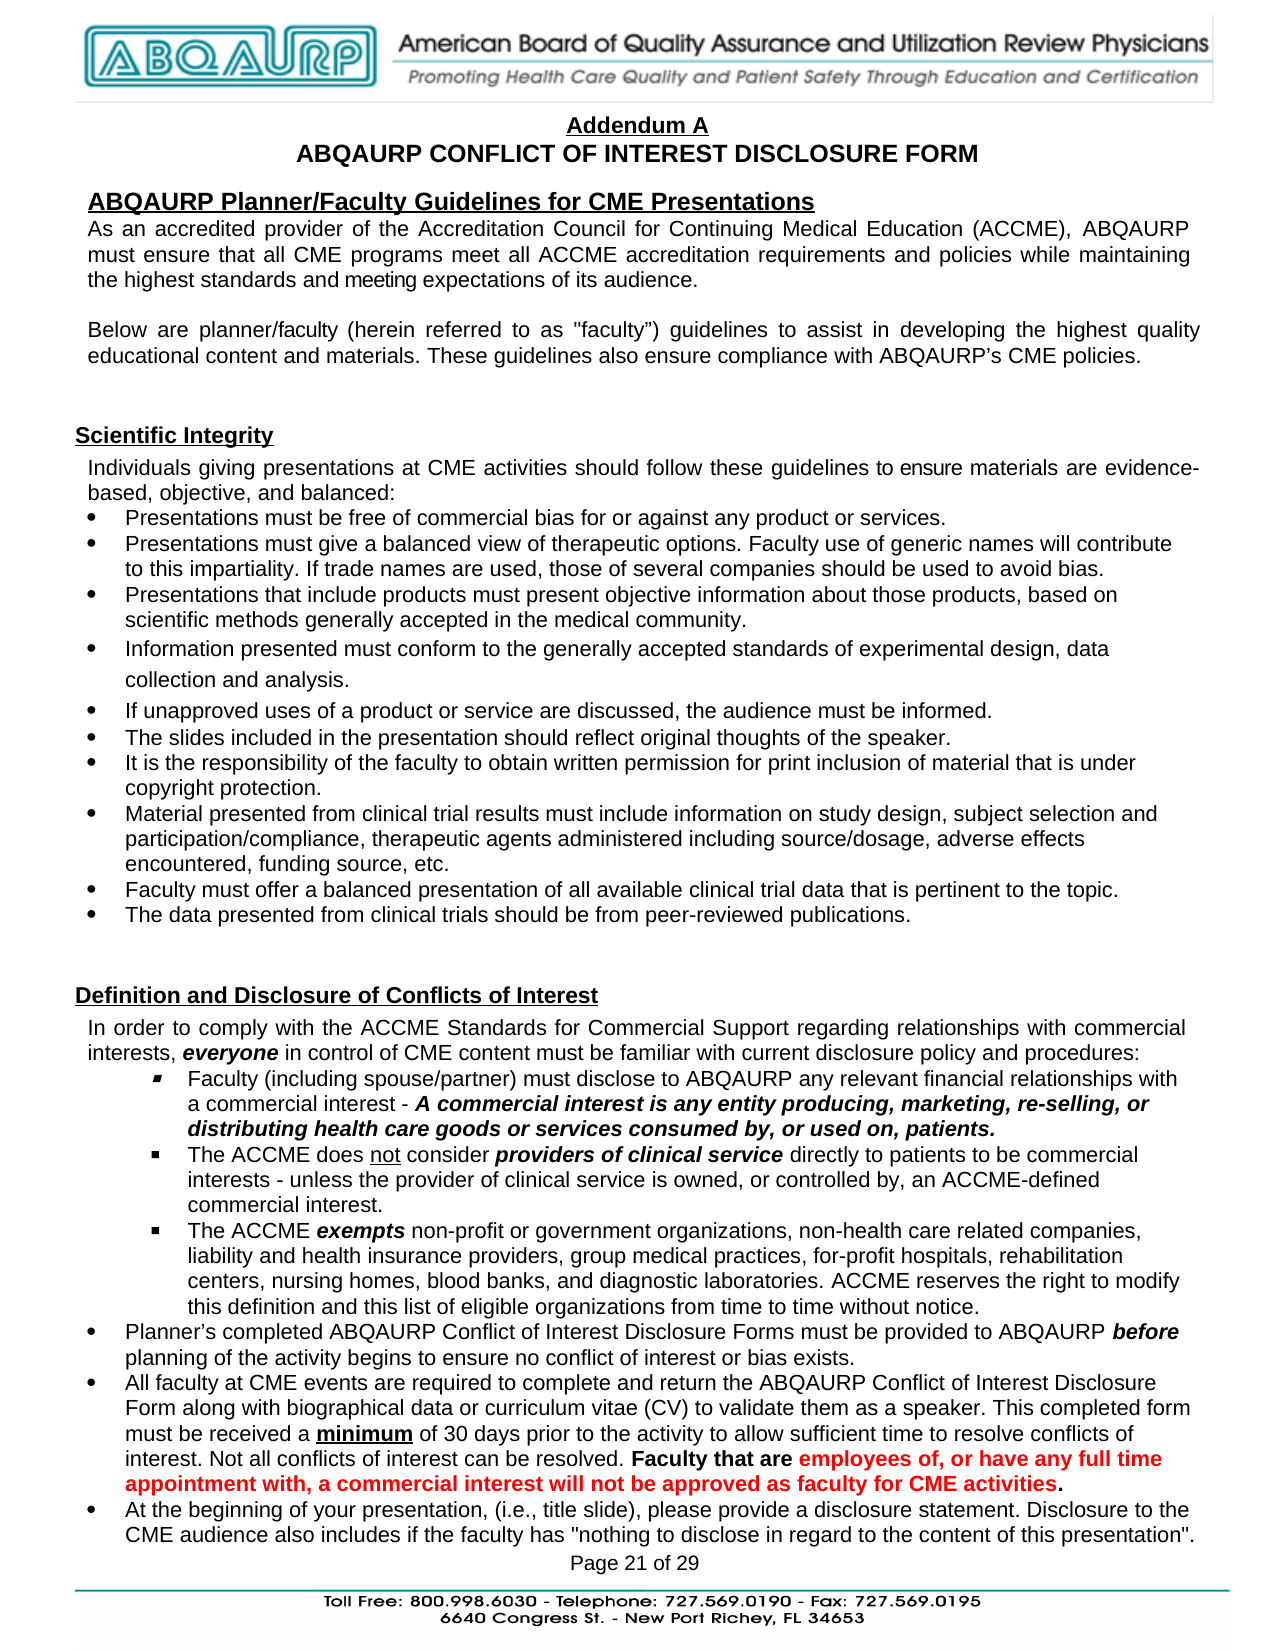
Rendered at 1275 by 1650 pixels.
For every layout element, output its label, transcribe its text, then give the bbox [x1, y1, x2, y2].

list Planner’s completed ABQAURP Conflict of Interest Disclosure Forms must be provided to ABQAURP before planning of the activity begins to ensure no conflict of interest or bias exists. [87, 1319, 1191, 1369]
list Faculty must offer a balanced presentation of all available clinical trial data that is pertinent to the topic. [87, 877, 1200, 902]
text Addendum A [75, 112, 1200, 139]
text Individuals giving presentations at CME activities should follow these guidelines to ensure materials are evidence-based, objective, and balanced: [87, 455, 1200, 505]
list The ACCME does not consider providers of clinical service directly to patients to be commercial interests - unless the provider of clinical service is owned, or controlled by, an ACCME-defined commercial interest. [150, 1142, 1200, 1217]
list All faculty at CME events are required to complete and return the ABQAURP Conflict of Interest Disclosure Form along with biographical data or curriculum vitae (CV) to validate them as a speaker. This completed form must be received a minimum of 30 days prior to the activity to allow sufficient time to resolve conflicts of interest. Not all conflicts of interest can be resolved. Faculty that are employees of, or have any full time appointment with, a commercial interest will not be approved as faculty for CME activities. [87, 1370, 1200, 1496]
text Below are planner/faculty (herein referred to as "faculty”) guidelines to assist in developing the highest quality educational content and materials. These guidelines also ensure compliance with ABQAURP’s CME policies. [87, 317, 1200, 368]
list Presentations must give a balanced view of therapeutic options. Faculty use of generic names will contribute to this impartiality. If trade names are used, those of several companies should be used to avoid bias. [87, 531, 1191, 581]
list Information presented must conform to the generally accepted standards of experimental design, data collection and analysis. [87, 632, 1189, 693]
list The data presented from clinical trials should be from peer-reviewed publications. [87, 902, 1200, 928]
text ABQAURP Planner/Faculty Guidelines for CME Presentations [87, 187, 1200, 215]
list It is the responsibility of the faculty to obtain written permission for print inclusion of material that is under copyright protection. [87, 750, 1200, 801]
subtitle Scientific Integrity [75, 422, 1200, 448]
list Material presented from clinical trial results must include information on study design, subject selection and participation/compliance, therapeutic agents administered including source/dosage, adverse effects encountered, funding source, etc. [87, 801, 1191, 876]
list Faculty (including spouse/partner) must disclose to ABQAURP any relevant financial relationships with a commercial interest - A commercial interest is any entity producing, marketing, re-selling, or distributing health care goods or services consumed by, or used on, patients. [150, 1066, 1191, 1141]
text ABQAURP CONFLICT OF INTEREST DISCLOSURE FORM [75, 139, 1200, 168]
list Presentations that include products must present objective information about those products, based on scientific methods generally accepted in the medical community. [87, 582, 1191, 632]
picture [75, 15, 1214, 104]
list If unapproved uses of a product or service are discussed, the audience must be informed. [87, 694, 1189, 724]
list The slides included in the presentation should reflect original thoughts of the speaker. [87, 724, 1200, 750]
list Presentations must be free of commercial bias for or against any product or services. [87, 505, 1200, 531]
list The ACCME exempts non-profit or government organizations, non-health care related companies, liability and health insurance providers, group medical practices, for-profit hospitals, rehabilitation centers, nursing homes, blood banks, and diagnostic laboratories. ACCME reserves the right to modify this definition and this list of eligible organizations from time to time without notice. [150, 1218, 1191, 1319]
subtitle Definition and Disclosure of Conflicts of Interest [75, 982, 1200, 1009]
list At the beginning of your presentation, (i.e., title slide), please provide a disclosure statement. Disclosure to the CME audience also includes if the faculty has "nothing to disclose in regard to the content of this presentation". [87, 1496, 1200, 1547]
text In order to comply with the ACCME Standards for Commercial Support regarding relationships with commercial interests, everyone in control of CME content must be familiar with current disclosure policy and procedures: [87, 1015, 1188, 1065]
picture [75, 1579, 1230, 1650]
text As an accredited provider of the Accreditation Council for Continuing Medical Education (ACCME), ABQAURP must ensure that all CME programs meet all ACCME accreditation requirements and policies while maintaining the highest standards and meeting expectations of its audience. [87, 216, 1191, 292]
